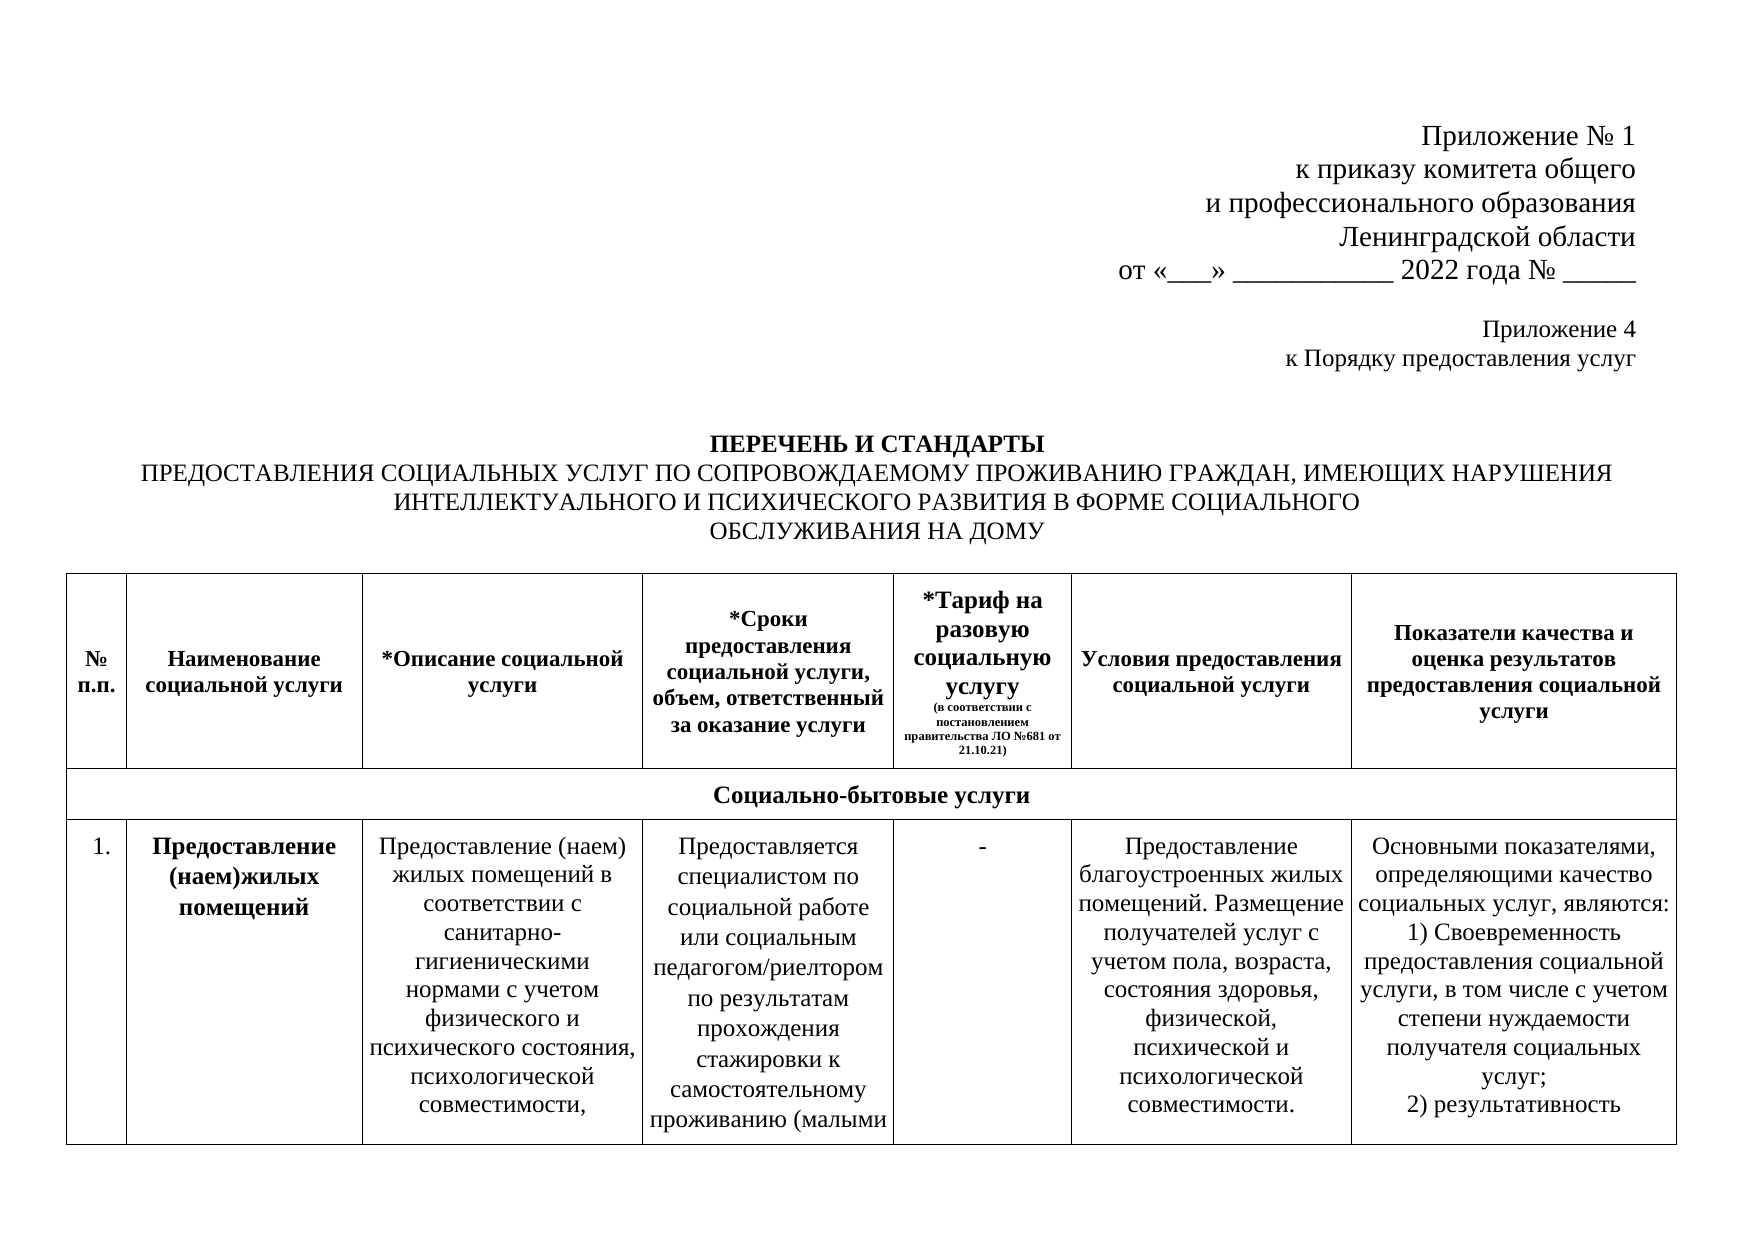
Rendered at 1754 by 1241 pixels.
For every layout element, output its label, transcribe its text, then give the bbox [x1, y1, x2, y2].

table_header *Тариф на разовую социальную услугу (в соответствии с постановлением правительства ЛО №681 от 21.10.21) [894, 574, 1071, 768]
text от «___» ___________ 2022 года № _____ [118, 252, 1636, 286]
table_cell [127, 820, 362, 1144]
text ПРЕДОСТАВЛЕНИЯ СОЦИАЛЬНЫХ УСЛУГ ПО СОПРОВОЖДАЕМОМУ ПРОЖИВАНИЮ ГРАЖДАН, ИМЕЮЩИХ НАРУШЕНИЯ ИНТЕЛЛЕКТУАЛЬНОГО И ПСИХИЧЕСКОГО РАЗВИТИЯ В ФОРМЕ СОЦИАЛЬНОГО [118, 458, 1636, 516]
text Ленинградской области [118, 219, 1636, 252]
table_cell Социально-бытовые услуги [67, 769, 1676, 819]
table_header № п.п. [67, 574, 126, 768]
table_cell [67, 820, 126, 1144]
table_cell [1352, 820, 1676, 1144]
text к приказу комитета общего [118, 152, 1636, 185]
text Приложение № 1 [118, 118, 1636, 152]
text и профессионального образования [118, 185, 1636, 219]
table_header Условия предоставления социальной услуги [1072, 574, 1351, 768]
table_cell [643, 820, 893, 1144]
table_cell - [894, 820, 1071, 1144]
table_header *Сроки предоставления социальной услуги, объем, ответственный за оказание услуги [643, 574, 893, 768]
table_header *Описание социальной услуги [363, 574, 642, 768]
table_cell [1072, 820, 1351, 1144]
text Приложение 4 [118, 314, 1636, 343]
text ПЕРЕЧЕНЬ И СТАНДАРТЫ [118, 429, 1636, 458]
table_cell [363, 820, 642, 1144]
table_header Показатели качества и оценка результатов предоставления социальной услуги [1352, 574, 1676, 768]
table_header Наименование социальной услуги [127, 574, 362, 768]
text ОБСЛУЖИВАНИЯ НА ДОМУ [118, 516, 1636, 544]
text к Порядку предоставления услуг [118, 343, 1636, 372]
